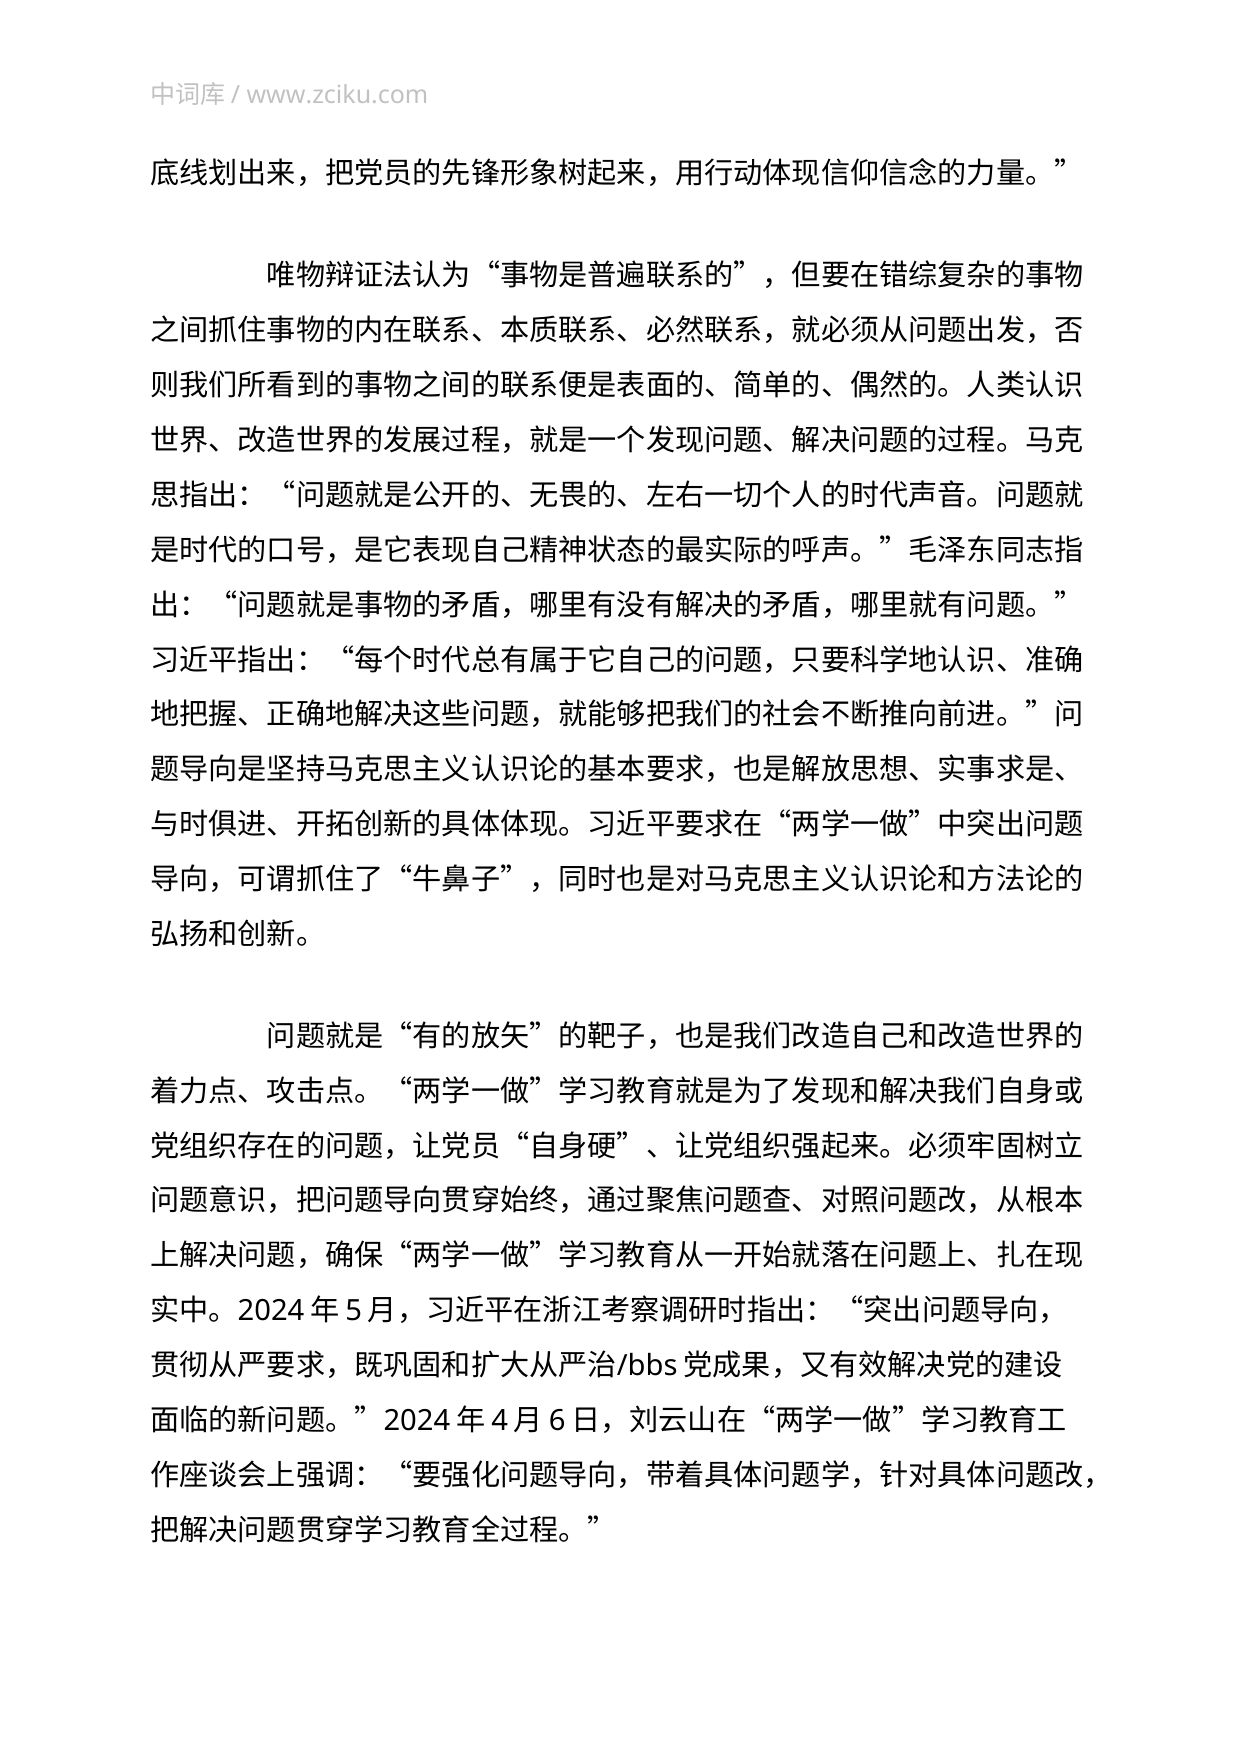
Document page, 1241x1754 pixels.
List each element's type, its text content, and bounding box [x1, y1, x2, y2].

text 唯物辩证法认为“事物是普遍联系的”，但要在错综复杂的事物之间抓住事物的内在联系、本质联系、必然联系，就必须从问题出发，否则我们所看到的事物之间的联系便是表面的、简单的、偶然的。人类认识世界、改造世界的发展过程，就是一个发现问题、解决问题的过程。马克思指出：“问题就是公开的、无畏的、左右一切个人的时代声音。问题就是时代的口号，是它表现自己精神状态的最实际的呼声。”毛泽东同志指出：“问题就是事物的矛盾，哪里有没有解决的矛盾，哪里就有问题。”习近平指出：“每个时代总有属于它自己的问题，只要科学地认识、准确地把握、正确地解决这些问题，就能够把我们的社会不断推向前进。”问题导向是坚持马克思主义认识论的基本要求，也是解放思想、实事求是、与时俱进、开拓创新的具体体现。习近平要求在“两学一做”中突出问题导向，可谓抓住了“牛鼻子”，同时也是对马克思主义认识论和方法论的弘扬和创新。 [150, 252, 1090, 953]
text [150, 150, 1090, 192]
text 问题就是“有的放矢”的靶子，也是我们改造自己和改造世界的着力点、攻击点。“两学一做”学习教育就是为了发现和解决我们自身或党组织存在的问题，让党员“自身硬”、让党组织强起来。必须牢固树立问题意识，把问题导向贯穿始终，通过聚焦问题查、对照问题改，从根本上解决问题，确保“两学一做”学习教育从一开始就落在问题上、扎在现实中。2024年5月，习近平在浙江考察调研时指出：“突出问题导向，贯彻从严要求，既巩固和扩大从严治/bbs党成果，又有效解决党的建设面临的新问题。”2024年4月6日，刘云山在“两学一做”学习教育工作座谈会上强调：“要强化问题导向，带着具体问题学，针对具体问题改，把解决问题贯穿学习教育全过程。” [150, 1012, 1090, 1549]
